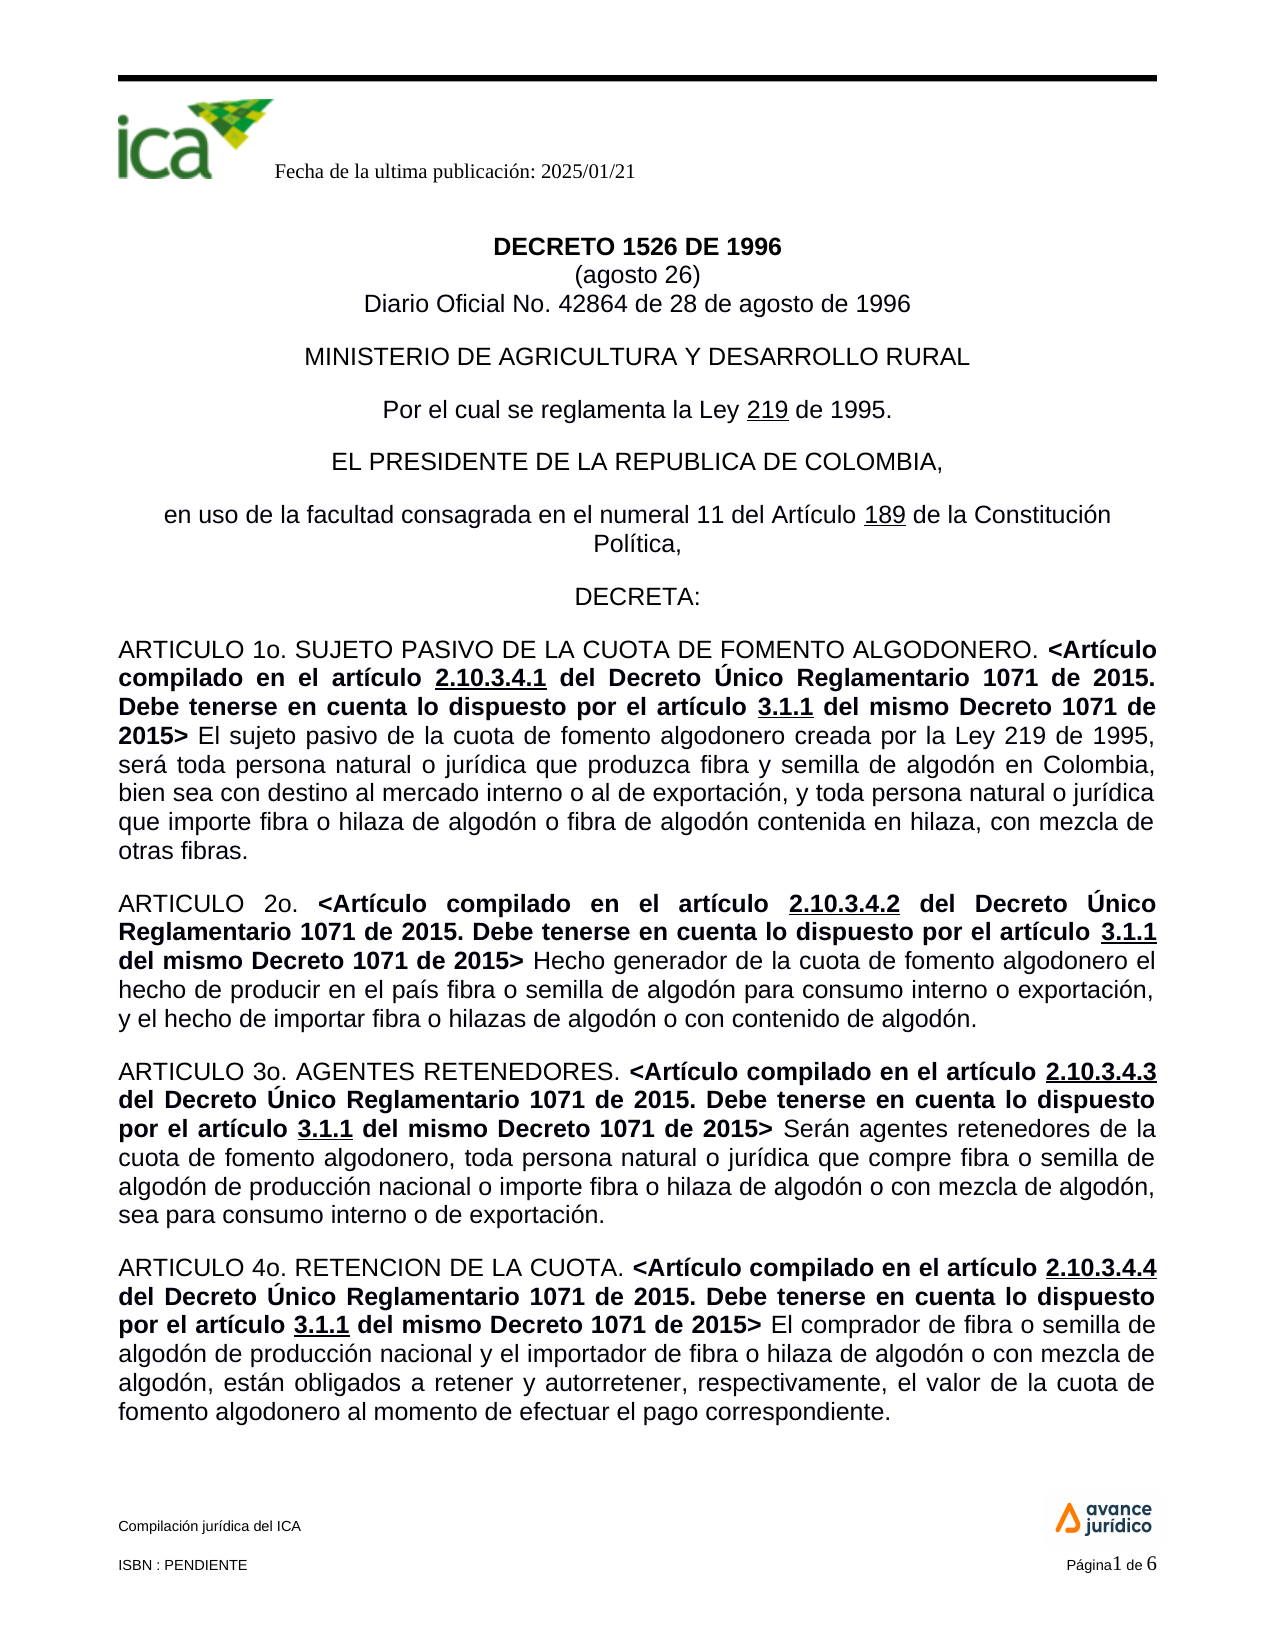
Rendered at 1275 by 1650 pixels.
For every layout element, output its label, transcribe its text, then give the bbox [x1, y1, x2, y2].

text &$ARTICULO 1o. SUJETO PASIVO DE LA CUOTA DE FOMENTO ALGODONERO. <Artículo compilado en el artículo 2.10.3.4.1 del Decreto Único Reglamentario 1071 de 2015. Debe tenerse en cuenta lo dispuesto por el artículo 3.1.1 del mismo Decreto 1071 de 2015> El sujeto pasivo de la cuota de fomento algodonero creada por la Ley 219 de 1995, será toda persona natural o jurídica que produzca fibra y semilla de algodón en Colombia, bien sea con destino al mercado interno o al de exportación, y toda persona natural o jurídica que importe fibra o hilaza de algodón o fibra de algodón contenida en hilaza, con mezcla de otras fibras. [118, 634, 1157, 864]
text EL PRESIDENTE DE LA REPUBLICA DE COLOMBIA, [118, 447, 1157, 476]
text &$ARTICULO 2o. <Artículo compilado en el artículo 2.10.3.4.2 del Decreto Único Reglamentario 1071 de 2015. Debe tenerse en cuenta lo dispuesto por el artículo 3.1.1 del mismo Decreto 1071 de 2015> Hecho generador de la cuota de fomento algodonero el hecho de producir en el país fibra o semilla de algodón para consumo interno o exportación, y el hecho de importar fibra o hilazas de algodón o con contenido de algodón. [118, 889, 1157, 1032]
text MINISTERIO DE AGRICULTURA Y DESARROLLO RURAL [118, 342, 1157, 371]
text Por el cual se reglamenta la Ley 219 de 1995. [118, 394, 1157, 423]
text (agosto 26) [118, 260, 1157, 289]
text &$ARTICULO 3o. AGENTES RETENEDORES. <Artículo compilado en el artículo 2.10.3.4.3 del Decreto Único Reglamentario 1071 de 2015. Debe tenerse en cuenta lo dispuesto por el artículo 3.1.1 del mismo Decreto 1071 de 2015> Serán agentes retenedores de la cuota de fomento algodonero, toda persona natural o jurídica que compre fibra o semilla de algodón de producción nacional o importe fibra o hilaza de algodón o con mezcla de algodón, sea para consumo interno o de exportación. [118, 1056, 1157, 1229]
text en uso de la facultad consagrada en el numeral 11 del Artículo 189 de la Constitución Política, [118, 500, 1157, 558]
text DECRETA: [118, 582, 1157, 611]
text &$ARTICULO 4o. RETENCION DE LA CUOTA. <Artículo compilado en el artículo 2.10.3.4.4 del Decreto Único Reglamentario 1071 de 2015. Debe tenerse en cuenta lo dispuesto por el artículo 3.1.1 del mismo Decreto 1071 de 2015> El comprador de fibra o semilla de algodón de producción nacional y el importador de fibra o hilaza de algodón o con mezcla de algodón, están obligados a retener y autorretener, respectivamente, el valor de la cuota de fomento algodonero al momento de efectuar el pago correspondiente. [118, 1253, 1157, 1426]
text Diario Oficial No. 42864 de 28 de agosto de 1996 [118, 289, 1157, 318]
text &&DECRETO 1526 DE 1996 [118, 231, 1157, 260]
